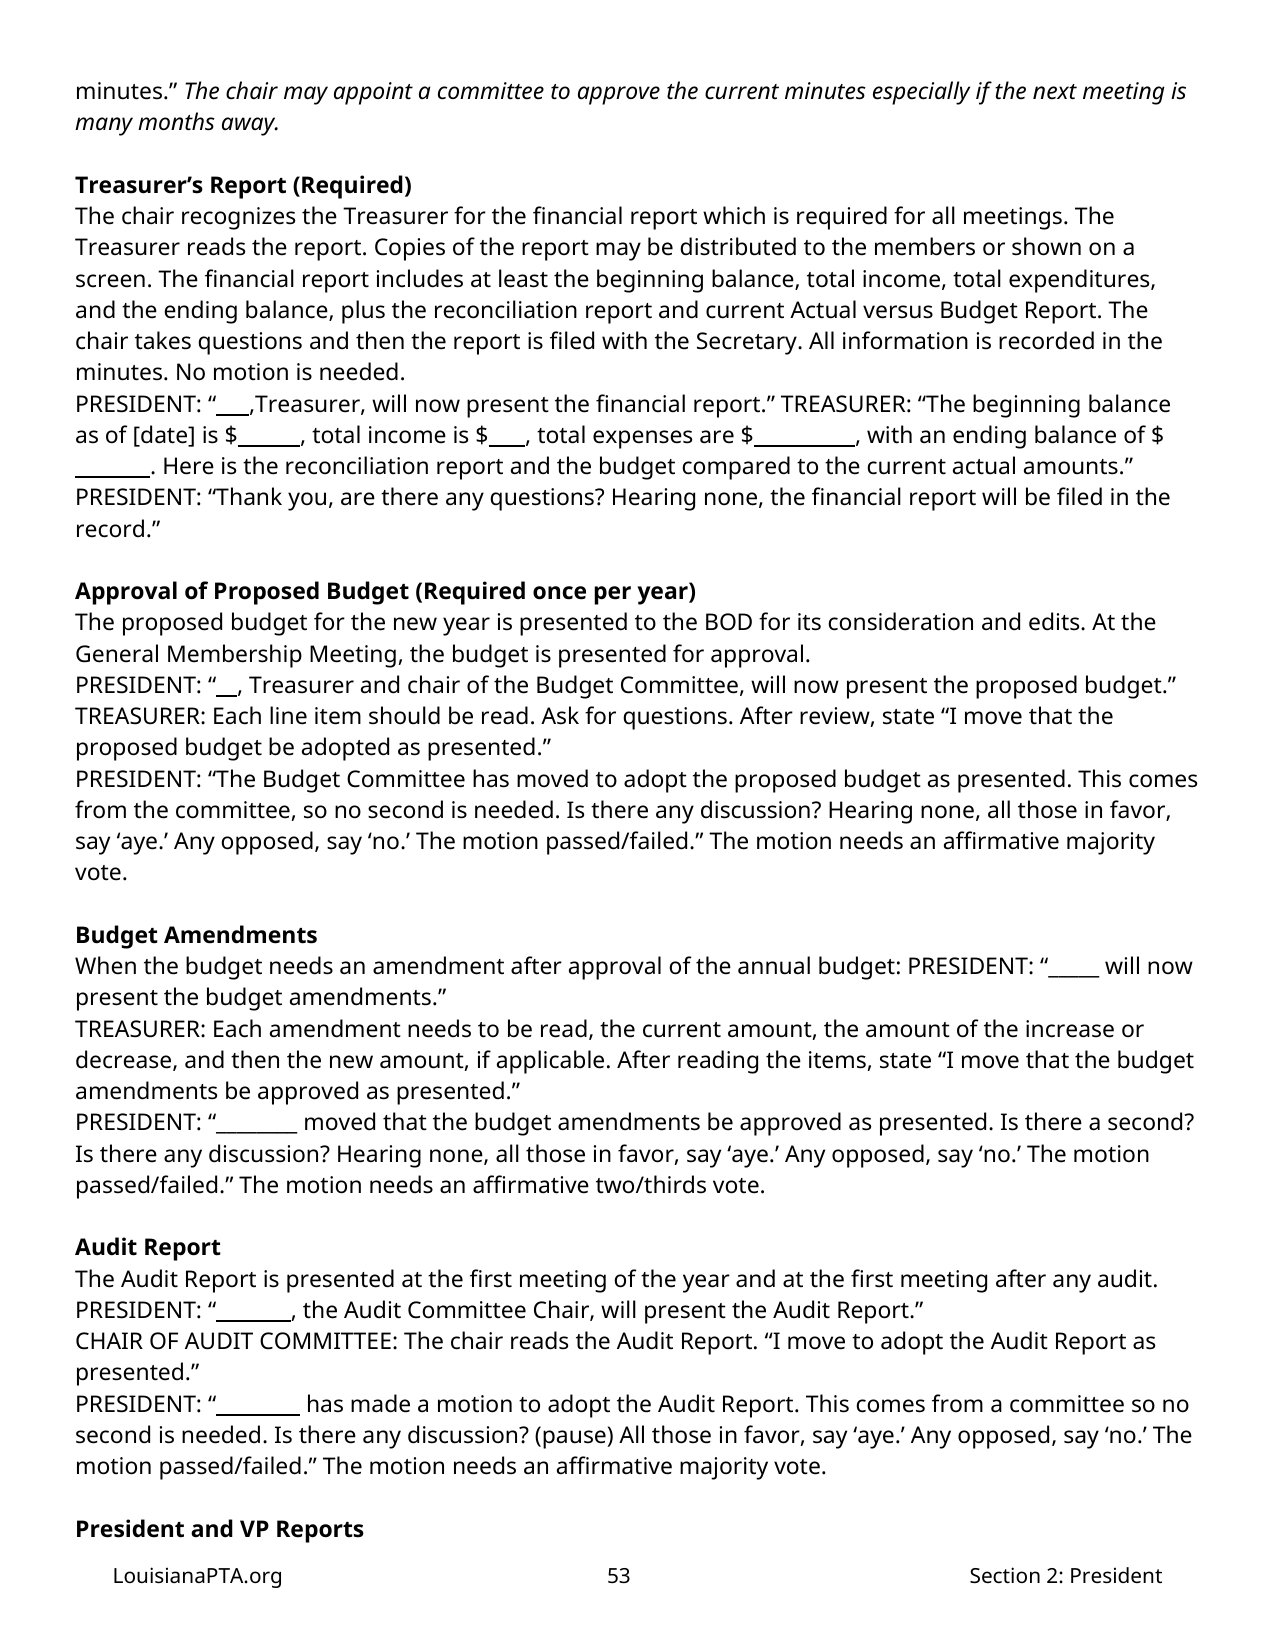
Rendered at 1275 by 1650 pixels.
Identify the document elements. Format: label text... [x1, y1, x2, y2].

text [75, 75, 1200, 137]
text President and VP Reports [75, 1512, 1200, 1544]
text The Audit Report is presented at the first meeting of the year and at the first meeting after any audit. [75, 1262, 1200, 1294]
text Approval of Proposed Budget (Required once per year) [75, 575, 1200, 606]
text Audit Report [75, 1231, 1200, 1262]
text CHAIR OF AUDIT COMMITTEE: The chair reads the Audit Report. “I move to adopt the Audit Report as presented.” [75, 1325, 1200, 1387]
text PRESIDENT: “ , the Audit Committee Chair, will present the Audit Report.” [75, 1294, 1200, 1325]
text Treasurer’s Report (Required) [75, 169, 1200, 200]
text TREASURER: Each line item should be read. Ask for questions. After review, state “I move that the proposed budget be adopted as presented.” [75, 700, 1200, 762]
text When the budget needs an amendment after approval of the annual budget: PRESIDENT: “_____ will now present the budget amendments.” [75, 950, 1200, 1012]
text PRESIDENT: “ , Treasurer and chair of the Budget Committee, will now present the proposed budget.” [75, 669, 1200, 700]
text The proposed budget for the new year is presented to the BOD for its consideration and edits. At the General Membership Meeting, the budget is presented for approval. [75, 606, 1200, 669]
text TREASURER: Each amendment needs to be read, the current amount, the amount of the increase or decrease, and then the new amount, if applicable. After reading the items, state “I move that the budget amendments be approved as presented.” [75, 1012, 1200, 1106]
text PRESIDENT: “ has made a motion to adopt the Audit Report. This comes from a committee so no second is needed. Is there any discussion? (pause) All those in favor, say ‘aye.’ Any opposed, say ‘no.’ The motion passed/failed.” The motion needs an affirmative majority vote. [75, 1387, 1200, 1481]
text PRESIDENT: “Thank you, are there any questions? Hearing none, the financial report will be filed in the record.” [75, 481, 1200, 544]
text The chair recognizes the Treasurer for the financial report which is required for all meetings. The Treasurer reads the report. Copies of the report may be distributed to the members or shown on a screen. The financial report includes at least the beginning balance, total income, total expenditures, and the ending balance, plus the reconciliation report and current Actual versus Budget Report. The chair takes questions and then the report is filed with the Secretary. All information is recorded in the minutes. No motion is needed. [75, 200, 1200, 387]
text PRESIDENT: “________ moved that the budget amendments be approved as presented. Is there a second? Is there any discussion? Hearing none, all those in favor, say ‘aye.’ Any opposed, say ‘no.’ The motion passed/failed.” The motion needs an affirmative two/thirds vote. [75, 1106, 1200, 1200]
text PRESIDENT: “The Budget Committee has moved to adopt the proposed budget as presented. This comes from the committee, so no second is needed. Is there any discussion? Hearing none, all those in favor, say ‘aye.’ Any opposed, say ‘no.’ The motion passed/failed.” The motion needs an affirmative majority vote. [75, 762, 1200, 887]
text PRESIDENT: “ ,Treasurer, will now present the financial report.” TREASURER: “The beginning balance as of [date] is $ , total income is $ , total expenses are $ , with an ending balance of $ . Here is the reconciliation report and the budget compared to the current actual amounts.” [75, 387, 1200, 481]
text Budget Amendments [75, 919, 1200, 950]
